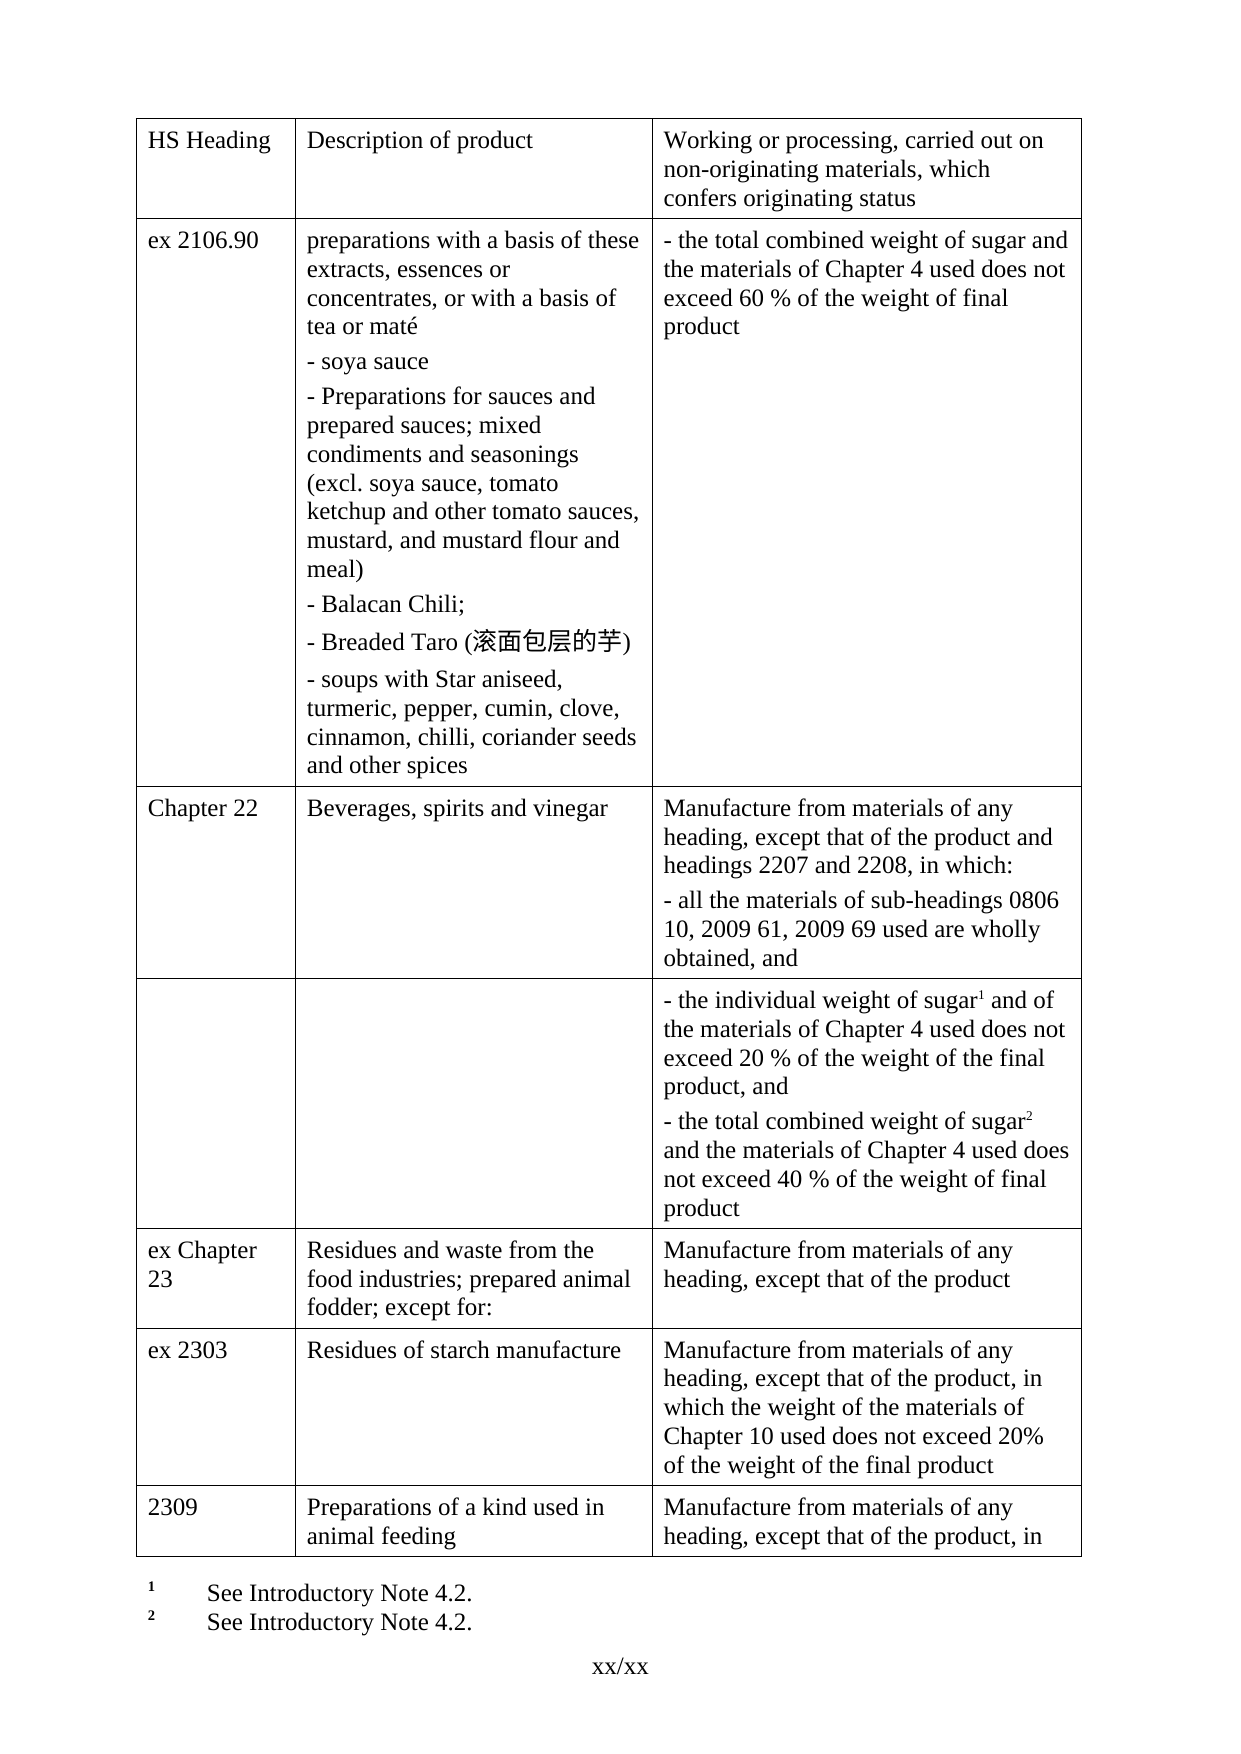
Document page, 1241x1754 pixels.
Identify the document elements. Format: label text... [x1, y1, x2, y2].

table_cell [137, 979, 295, 1228]
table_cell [296, 1486, 652, 1556]
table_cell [137, 219, 295, 786]
table_cell ex 2303 [137, 1329, 295, 1485]
table_cell Manufacture from materials of any heading, except that of the product, in which the weight of the materials of Chapter 10 used does not exceed 20% of the weight of the final product [653, 1329, 1081, 1485]
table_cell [296, 219, 652, 786]
table_cell Residues of starch manufacture [296, 1329, 652, 1485]
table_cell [653, 1486, 1081, 1556]
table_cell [653, 219, 1081, 786]
table_cell Manufacture from materials of any heading, except that of the product [653, 1229, 1081, 1327]
table_cell Manufacture from materials of any heading, except that of the product and headings 2207 and 2208, in which: - all the materials of sub-headings 0806 10, 2009 61, 2009 69 used are wholly obtained, and [653, 787, 1081, 978]
table_cell ex Chapter 23 [137, 1229, 295, 1327]
table_header Working or processing, carried out on non-originating materials, which confers originating status [653, 119, 1081, 218]
table_cell Beverages, spirits and vinegar [296, 787, 652, 978]
table_header Description of product [296, 119, 652, 218]
table_cell Residues and waste from the food industries; prepared animal fodder; except for: [296, 1229, 652, 1327]
table_header HS Heading [137, 119, 295, 218]
table_cell [296, 979, 652, 1228]
table_cell Chapter 22 [137, 787, 295, 978]
table_cell 2309 [137, 1486, 295, 1556]
table_cell - the individual weight of sugar and of the materials of Chapter 4 used does not exceed 20 % of the weight of the final product, and - the total combined weight of sugar and the materials of Chapter 4 used does not exceed 40 % of the weight of final product [653, 979, 1081, 1228]
